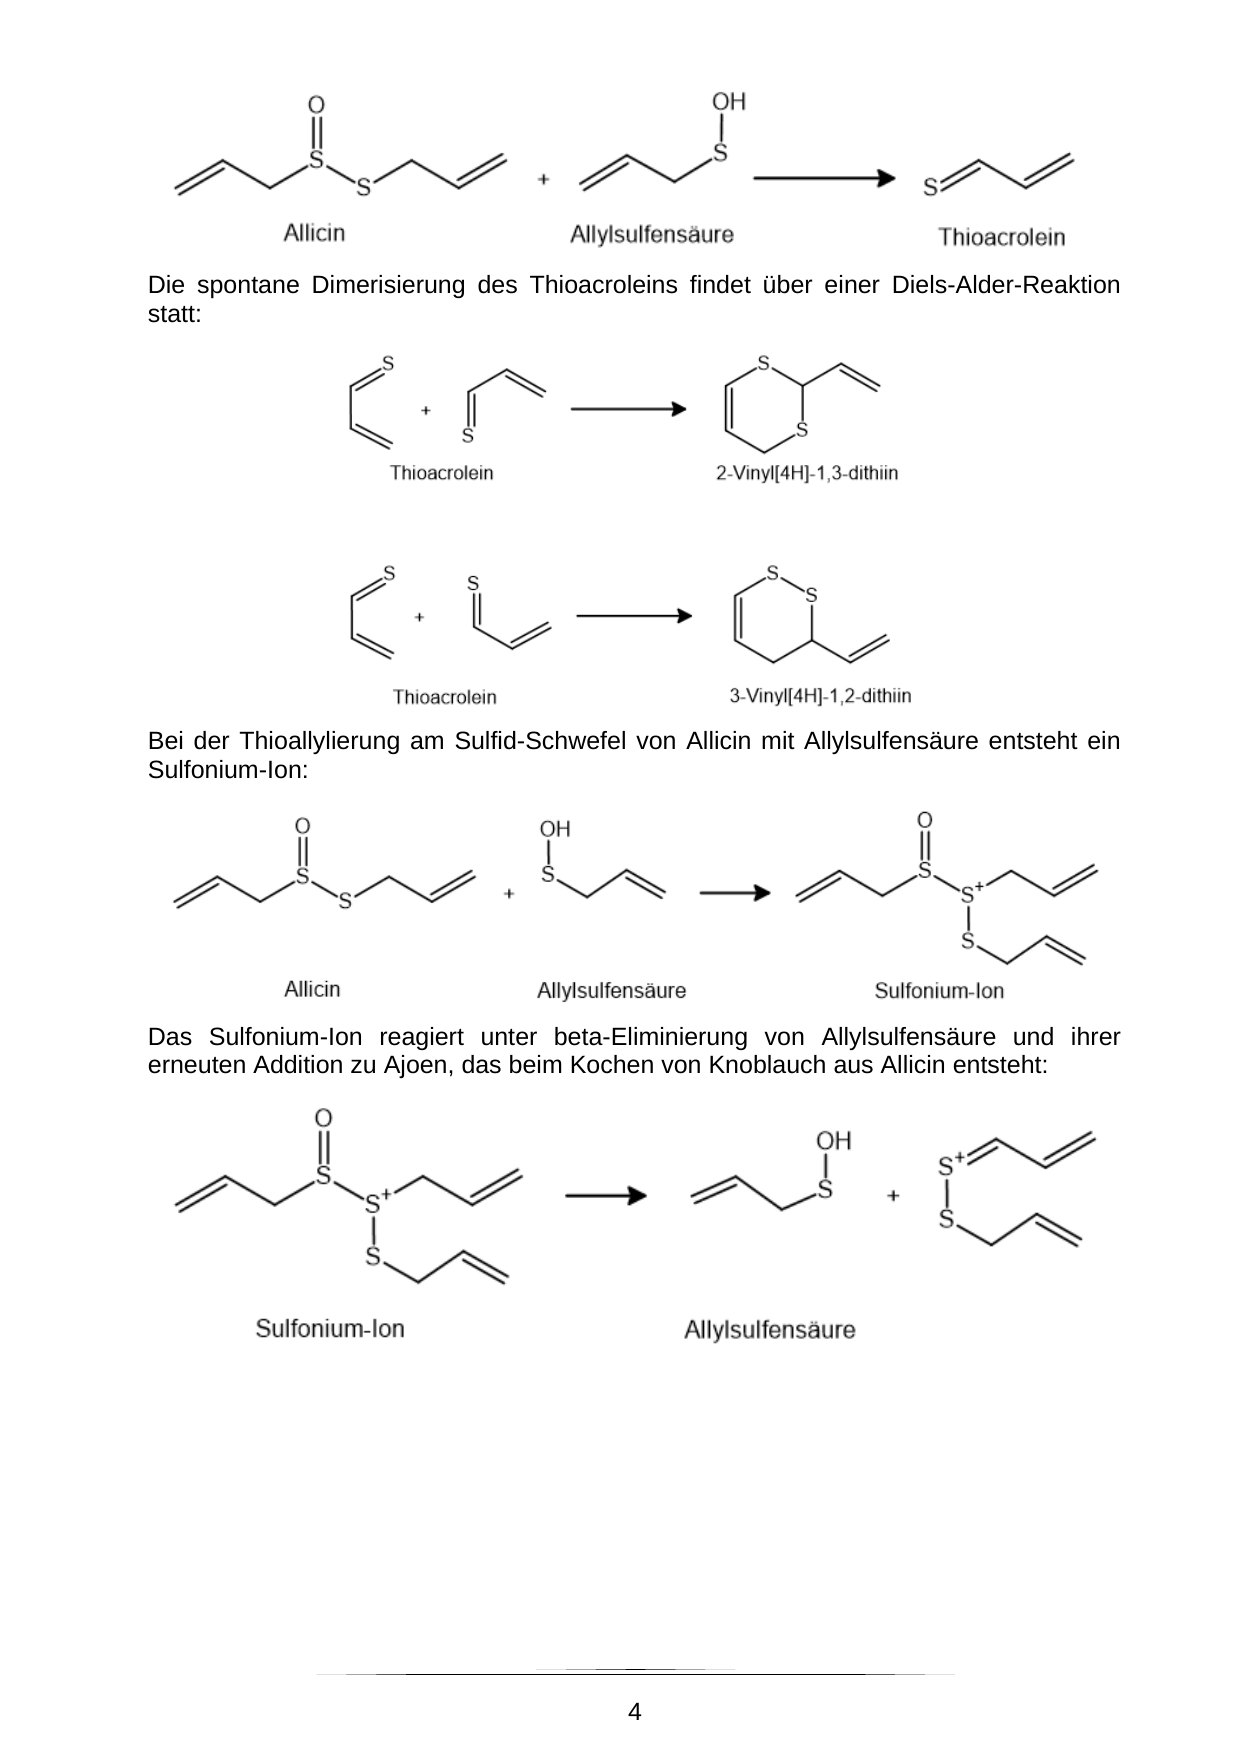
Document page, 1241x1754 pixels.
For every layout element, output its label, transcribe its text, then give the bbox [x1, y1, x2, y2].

text Das Sulfonium-Ion reagiert unter beta-Eliminierung von Allylsulfensäure und ihrer erneuten Addition zu Ajoen, das beim Kochen von Knoblauch aus Allicin entsteht: [148, 1022, 1122, 1079]
picture [339, 352, 931, 714]
picture [162, 1104, 1108, 1351]
text Bei der Thioallylierung am Sulfid-Schwefel von Allicin mit Allylsulfensäure entsteht ein Sulfonium-Ion: [148, 726, 1122, 783]
picture [162, 808, 1108, 1010]
picture [162, 88, 1108, 258]
text Die spontane Dimerisierung des Thioacroleins findet über einer Diels-Alder-Reaktion statt: [148, 270, 1122, 327]
